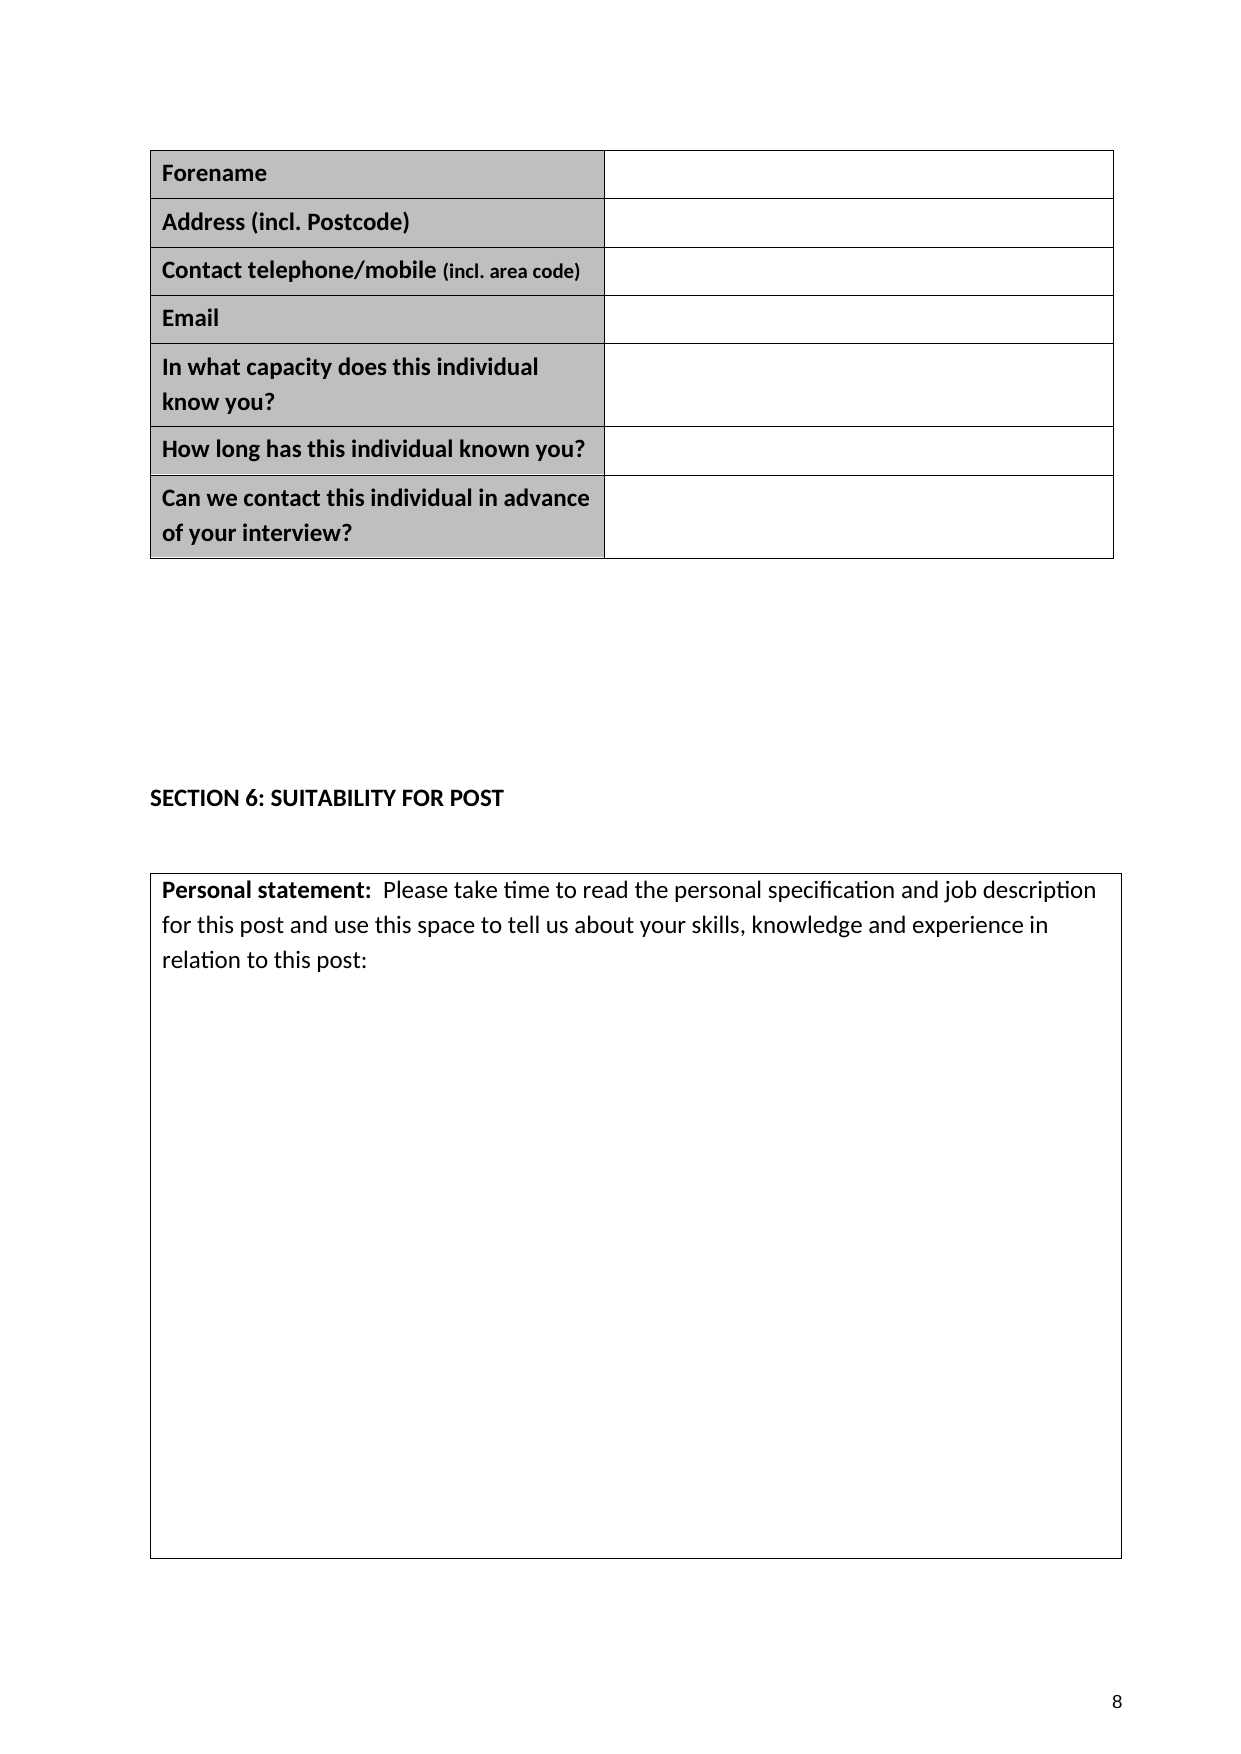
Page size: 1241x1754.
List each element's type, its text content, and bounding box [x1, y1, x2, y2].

table_cell [605, 427, 1113, 474]
text SECTION 6: SUITABILITY FOR POST [150, 782, 1122, 812]
table_cell How long has this individual known you? [151, 427, 604, 474]
table_cell Email [151, 296, 604, 343]
table_cell [605, 248, 1113, 295]
table_cell [605, 151, 1113, 198]
table_cell Contact telephone/mobile (incl. area code) [151, 248, 604, 295]
table_cell [605, 344, 1113, 426]
table_cell Address (incl. Postcode) [151, 199, 604, 247]
table_cell [605, 296, 1113, 343]
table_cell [151, 344, 604, 426]
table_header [151, 874, 1121, 1558]
table_cell [605, 476, 1113, 557]
table_cell Forename [151, 151, 604, 198]
table_cell [605, 199, 1113, 247]
table_cell Can we contact this individual in advance of your interview? [151, 476, 604, 557]
